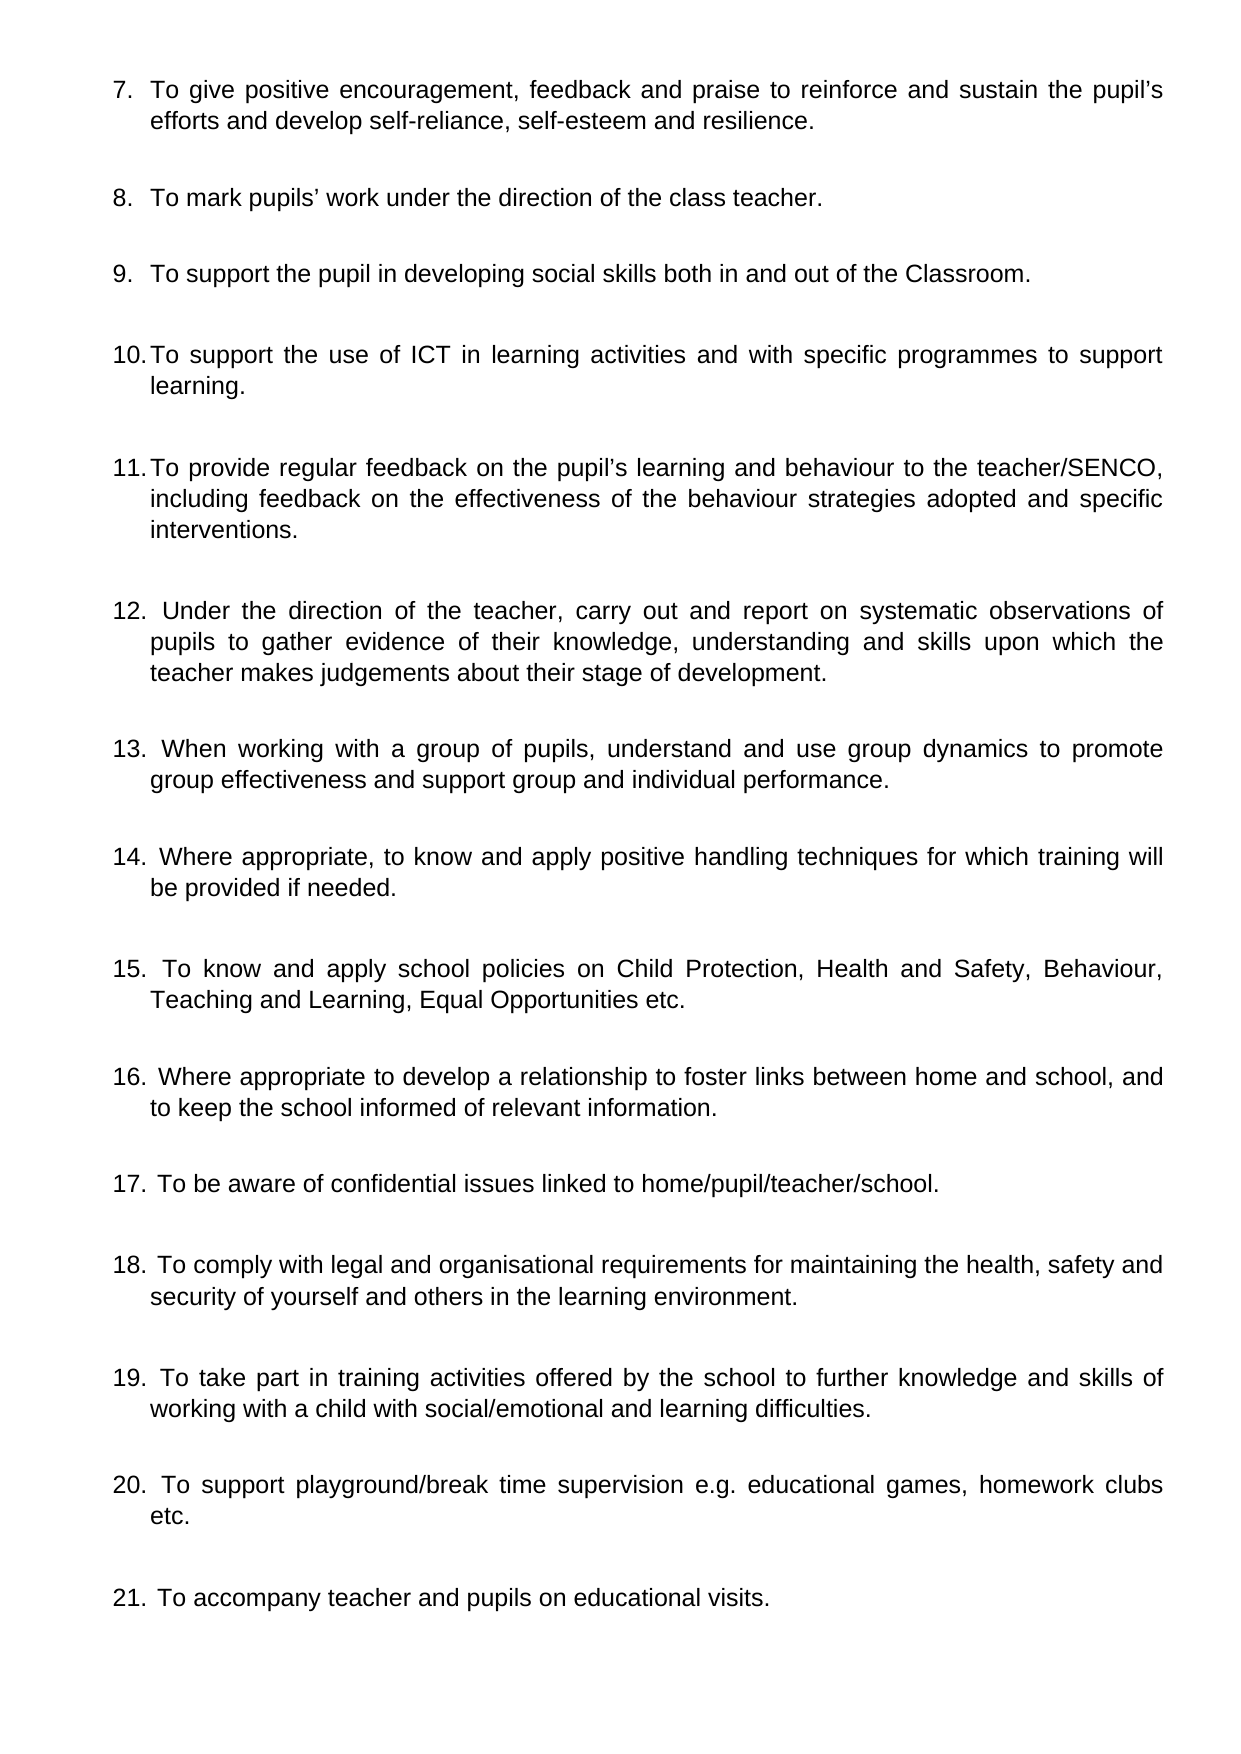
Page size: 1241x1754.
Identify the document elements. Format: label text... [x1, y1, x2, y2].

list To provide regular feedback on the pupil’s learning and behaviour to the teacher/SENCO, including feedback on the effectiveness of the behaviour strategies adopted and specific interventions. [112, 452, 1165, 543]
list To take part in training activities offered by the school to further knowledge and skills of working with a child with social/emotional and learning difficulties. [112, 1363, 1165, 1422]
list To give positive encouragement, feedback and praise to reinforce and sustain the pupil’s efforts and develop self-reliance, self-esteem and resilience. [112, 75, 1165, 135]
list To mark pupils’ work under the direction of the class teacher. [112, 182, 1165, 211]
list Under the direction of the teacher, carry out and report on systematic observations of pupils to gather evidence of their knowledge, understanding and skills upon which the teacher makes judgements about their stage of development. [112, 596, 1165, 687]
list To support the use of ICT in learning activities and with specific programmes to support learning. [112, 340, 1165, 400]
list To support the pupil in developing social skills both in and out of the Classroom. [112, 259, 1165, 288]
list When working with a group of pupils, understand and use group dynamics to promote group effectiveness and support group and individual performance. [112, 734, 1165, 794]
list To comply with legal and organisational requirements for maintaining the health, safety and security of yourself and others in the learning environment. [112, 1250, 1165, 1310]
list To support playground/break time supervision e.g. educational games, homework clubs etc. [112, 1470, 1165, 1530]
list To know and apply school policies on Child Protection, Health and Safety, Behaviour, Teaching and Learning, Equal Opportunities etc. [112, 954, 1165, 1014]
list Where appropriate to develop a relationship to foster links between home and school, and to keep the school informed of relevant information. [112, 1062, 1165, 1121]
list To accompany teacher and pupils on educational visits. [112, 1582, 1165, 1611]
list Where appropriate, to know and apply positive handling techniques for which training will be provided if needed. [112, 842, 1165, 902]
list To be aware of confidential issues linked to home/pupil/teacher/school. [112, 1169, 1165, 1198]
